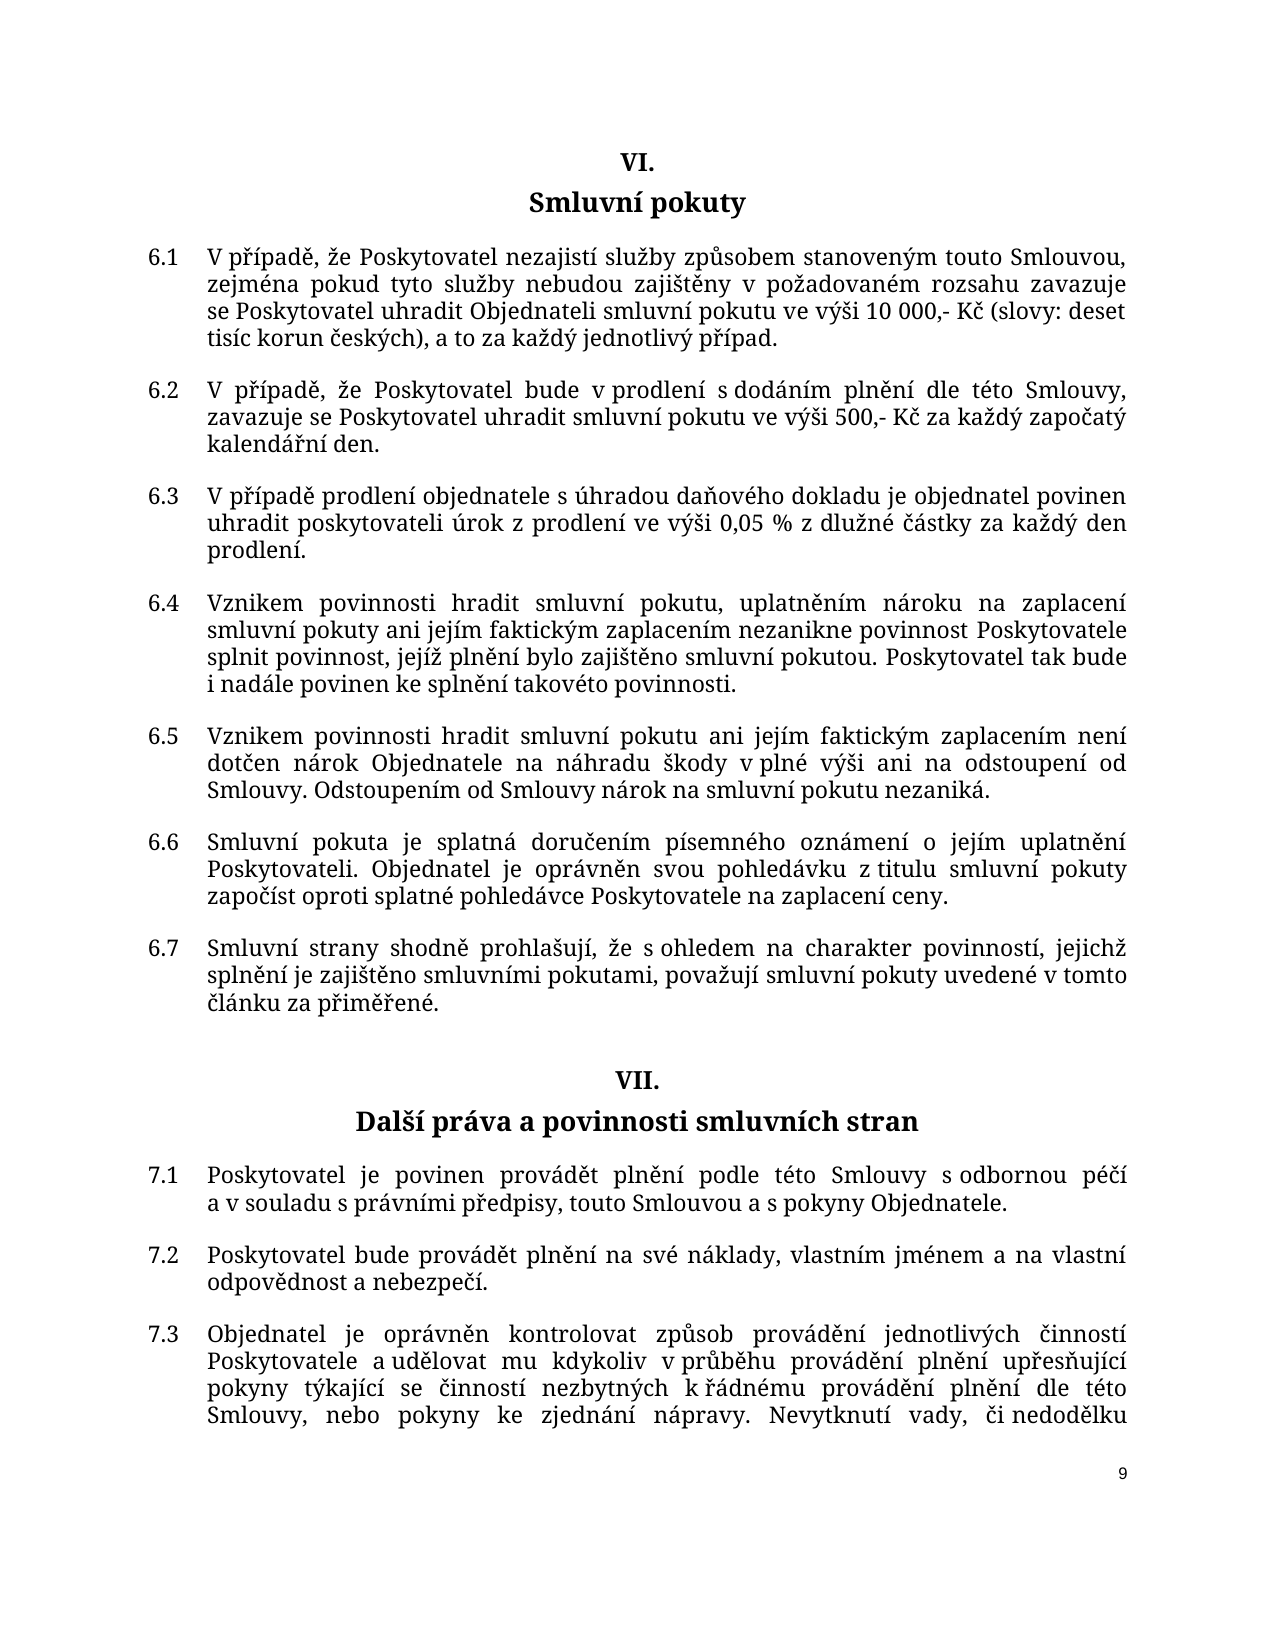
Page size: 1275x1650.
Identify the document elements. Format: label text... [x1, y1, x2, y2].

subtitle Smluvní pokuty [148, 189, 1127, 218]
list Smluvní strany shodně prohlašují, že s ohledem na charakter povinností, jejichž splnění je zajištěno smluvními pokutami, považují smluvní pokuty uvedené v tomto článku za přiměřené. [148, 935, 1127, 1016]
subtitle VII. [148, 1066, 1127, 1096]
subtitle Další práva a povinnosti smluvních stran [148, 1108, 1127, 1137]
list Vznikem povinnosti hradit smluvní pokutu ani jejím faktickým zaplacením není dotčen nárok Objednatele na náhradu škody v plné výši ani na odstoupení od Smlouvy. Odstoupením od Smlouvy nárok na smluvní pokutu nezaniká. [148, 723, 1127, 804]
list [148, 1321, 1127, 1429]
list Poskytovatel bude provádět plnění na své náklady, vlastním jménem a na vlastní odpovědnost a nebezpečí. [148, 1241, 1127, 1296]
list V případě prodlení objednatele s úhradou daňového dokladu je objednatel povinen uhradit poskytovateli úrok z prodlení ve výši 0,05 % z dlužné částky za každý den prodlení. [148, 483, 1127, 564]
subtitle VI. [148, 148, 1127, 177]
list Smluvní pokuta je splatná doručením písemného oznámení o jejím uplatnění Poskytovateli. Objednatel je oprávněn svou pohledávku z titulu smluvní pokuty započíst oproti splatné pohledávce Poskytovatele na zaplacení ceny. [148, 829, 1127, 910]
list V případě, že Poskytovatel nezajistí služby způsobem stanoveným touto Smlouvou, zejména pokud tyto služby nebudou zajištěny v požadovaném rozsahu zavazuje se Poskytovatel uhradit Objednateli smluvní pokutu ve výši 10 000,- Kč (slovy: deset tisíc korun českých), a to za každý jednotlivý případ. [148, 243, 1127, 352]
list V případě, že Poskytovatel bude v prodlení s dodáním plnění dle této Smlouvy, zavazuje se Poskytovatel uhradit smluvní pokutu ve výši 500,- Kč za každý započatý kalendářní den. [148, 377, 1127, 458]
list Poskytovatel je povinen provádět plnění podle této Smlouvy s odbornou péčí a v souladu s právními předpisy, touto Smlouvou a s pokyny Objednatele. [148, 1162, 1127, 1216]
list Vznikem povinnosti hradit smluvní pokutu, uplatněním nároku na zaplacení smluvní pokuty ani jejím faktickým zaplacením nezanikne povinnost Poskytovatele splnit povinnost, jejíž plnění bylo zajištěno smluvní pokutou. Poskytovatel tak bude i nadále povinen ke splnění takovéto povinnosti. [148, 589, 1127, 698]
